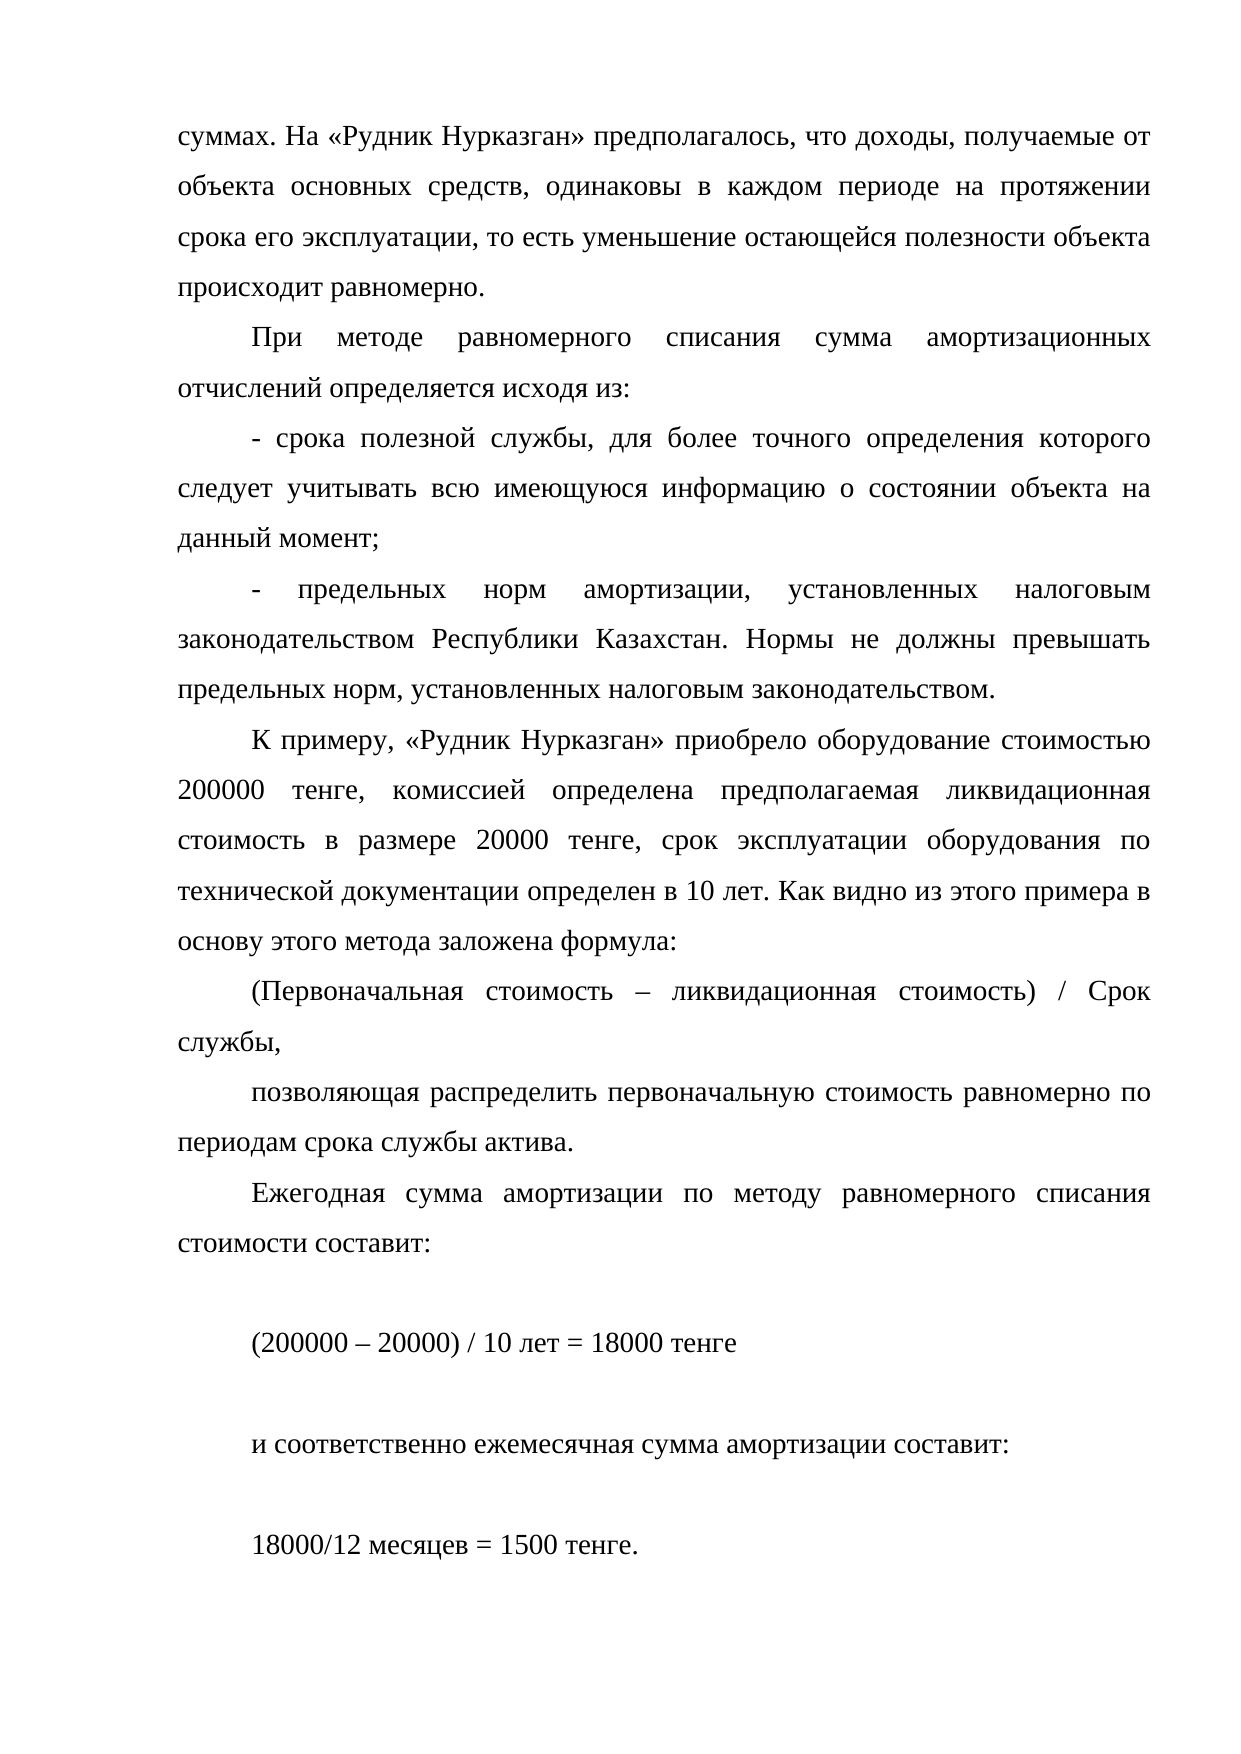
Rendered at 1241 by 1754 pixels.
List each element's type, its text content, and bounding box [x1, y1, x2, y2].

text позволяющая распределить первоначальную стоимость равномерно по периодам срока службы актива. [177, 1074, 1152, 1158]
text Ежегодная сумма амортизации по методу равномерного списания стоимости составит: [177, 1175, 1152, 1258]
text - срока полезной службы, для более точного определения которого следует учитывать всю имеющуюся информацию о состоянии объекта на данный момент; [177, 420, 1152, 554]
text При методе равномерного списания сумма амортизационных отчислений определяется исходя из: [177, 319, 1152, 403]
text К примеру, «Рудник Нурказган» приобрело оборудование стоимостью 200000 тенге, комиссией определена предполагаемая ликвидационная стоимость в размере 20000 тенге, срок эксплуатации оборудования по технической документации определен в 10 лет. Как видно из этого примера в основу этого метода заложена формула: [177, 722, 1152, 957]
text - предельных норм амортизации, установленных налоговым законодательством Республики Казахстан. Нормы не должны превышать предельных норм, установленных налоговым законодательством. [177, 571, 1152, 705]
text (200000 – 20000) / 10 лет = 18000 тенге [177, 1326, 1152, 1359]
text (Первоначальная стоимость – ликвидационная стоимость) / Срок службы, [177, 973, 1152, 1057]
text и соответственно ежемесячная сумма амортизации составит: [177, 1426, 1152, 1460]
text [177, 118, 1152, 303]
text 18000/12 месяцев = 1500 тенге. [177, 1527, 1152, 1560]
